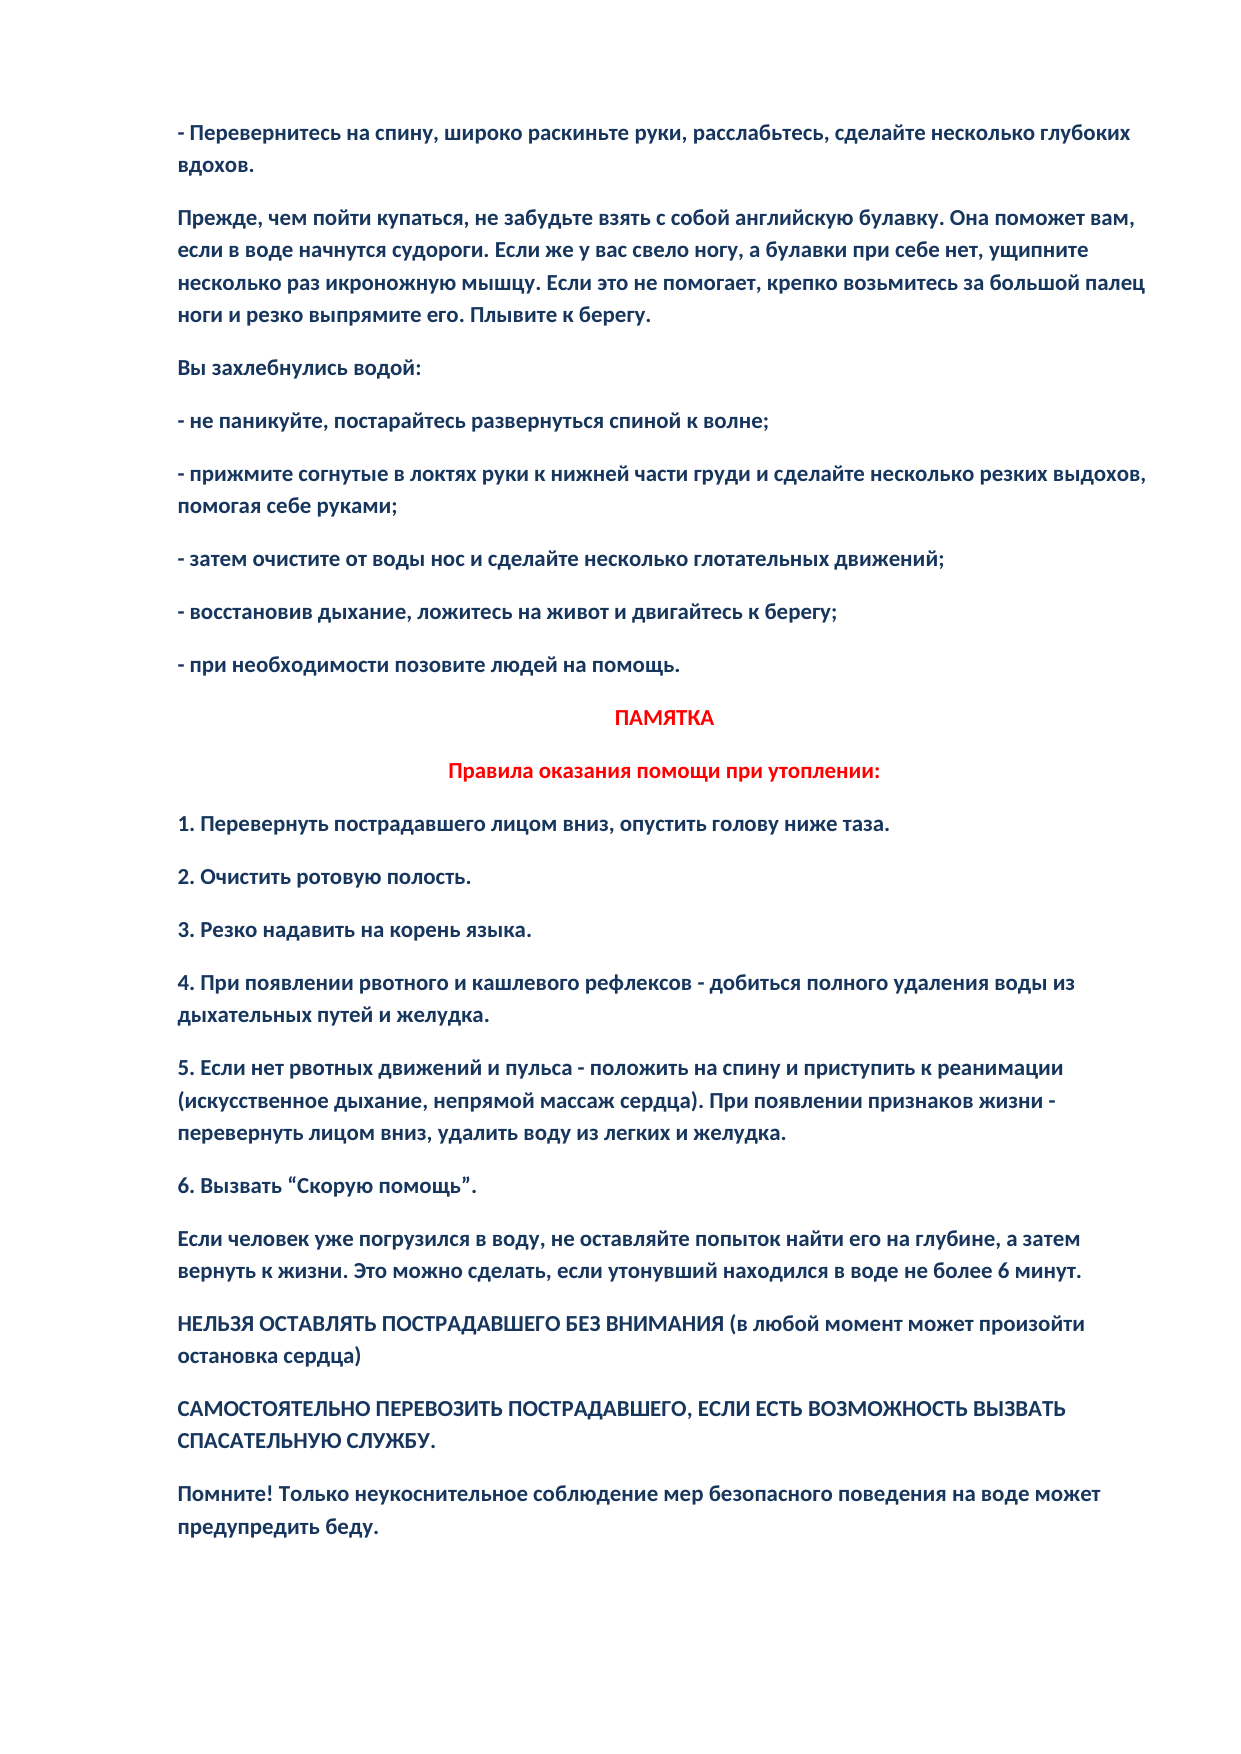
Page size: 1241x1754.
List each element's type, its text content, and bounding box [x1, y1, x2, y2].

text - восстановив дыхание, ложитесь на живот и двигайтесь к берегу; [177, 597, 1152, 625]
text - затем очистите от воды нос и сделайте несколько глотательных движений; [177, 544, 1152, 572]
text 3. Резко надавить на корень языка. [177, 915, 1152, 943]
text НЕЛЬЗЯ ОСТАВЛЯТЬ ПОСТРАДАВШЕГО БЕЗ ВНИМАНИЯ (в любой момент может произойти остановка сердца) [177, 1309, 1152, 1369]
text - при необходимости позовите людей на помощь. [177, 650, 1152, 678]
text - Перевернитесь на спину, широко раскиньте руки, расслабьтесь, сделайте несколько глубоких вдохов. [177, 118, 1152, 178]
text 4. При появлении рвотного и кашлевого рефлексов - добиться полного удаления воды из дыхательных путей и желудка. [177, 968, 1152, 1028]
text 1. Перевернуть пострадавшего лицом вниз, опустить голову ниже таза. [177, 809, 1152, 837]
text 6. Вызвать “Скорую помощь”. [177, 1171, 1152, 1199]
text 5. Если нет рвотных движений и пульса - положить на спину и приступить к реанимации (искусственное дыхание, непрямой массаж сердца). При появлении признаков жизни - перевернуть лицом вниз, удалить воду из легких и желудка. [177, 1053, 1152, 1146]
text Вы захлебнулись водой: [177, 353, 1152, 381]
text Прежде, чем пойти купаться, не забудьте взять с собой английскую булавку. Она поможет вам, если в воде начнутся судороги. Если же у вас свело ногу, а булавки при себе нет, ущипните несколько раз икроножную мышцу. Если это не помогает, крепко возьмитесь за большой палец ноги и резко выпрямите его. Плывите к берегу. [177, 203, 1152, 328]
text - не паникуйте, постарайтесь развернуться спиной к волне; [177, 406, 1152, 434]
text Правила оказания помощи при утоплении: [177, 756, 1152, 784]
text ПАМЯТКА [177, 703, 1152, 731]
text 2. Очистить ротовую полость. [177, 862, 1152, 890]
text - прижмите согнутые в локтях руки к нижней части груди и сделайте несколько резких выдохов, помогая себе руками; [177, 459, 1152, 519]
text Если человек уже погрузился в воду, не оставляйте попыток найти его на глубине, а затем вернуть к жизни. Это можно сделать, если утонувший находился в воде не более 6 минут. [177, 1224, 1152, 1284]
text САМОСТОЯТЕЛЬНО ПЕРЕВОЗИТЬ ПОСТРАДАВШЕГО, ЕСЛИ ЕСТЬ ВОЗМОЖНОСТЬ ВЫЗВАТЬ СПАСАТЕЛЬНУЮ СЛУЖБУ. [177, 1394, 1152, 1454]
text Помните! Только неукоснительное соблюдение мер безопасного поведения на воде может предупредить беду. [177, 1479, 1152, 1540]
